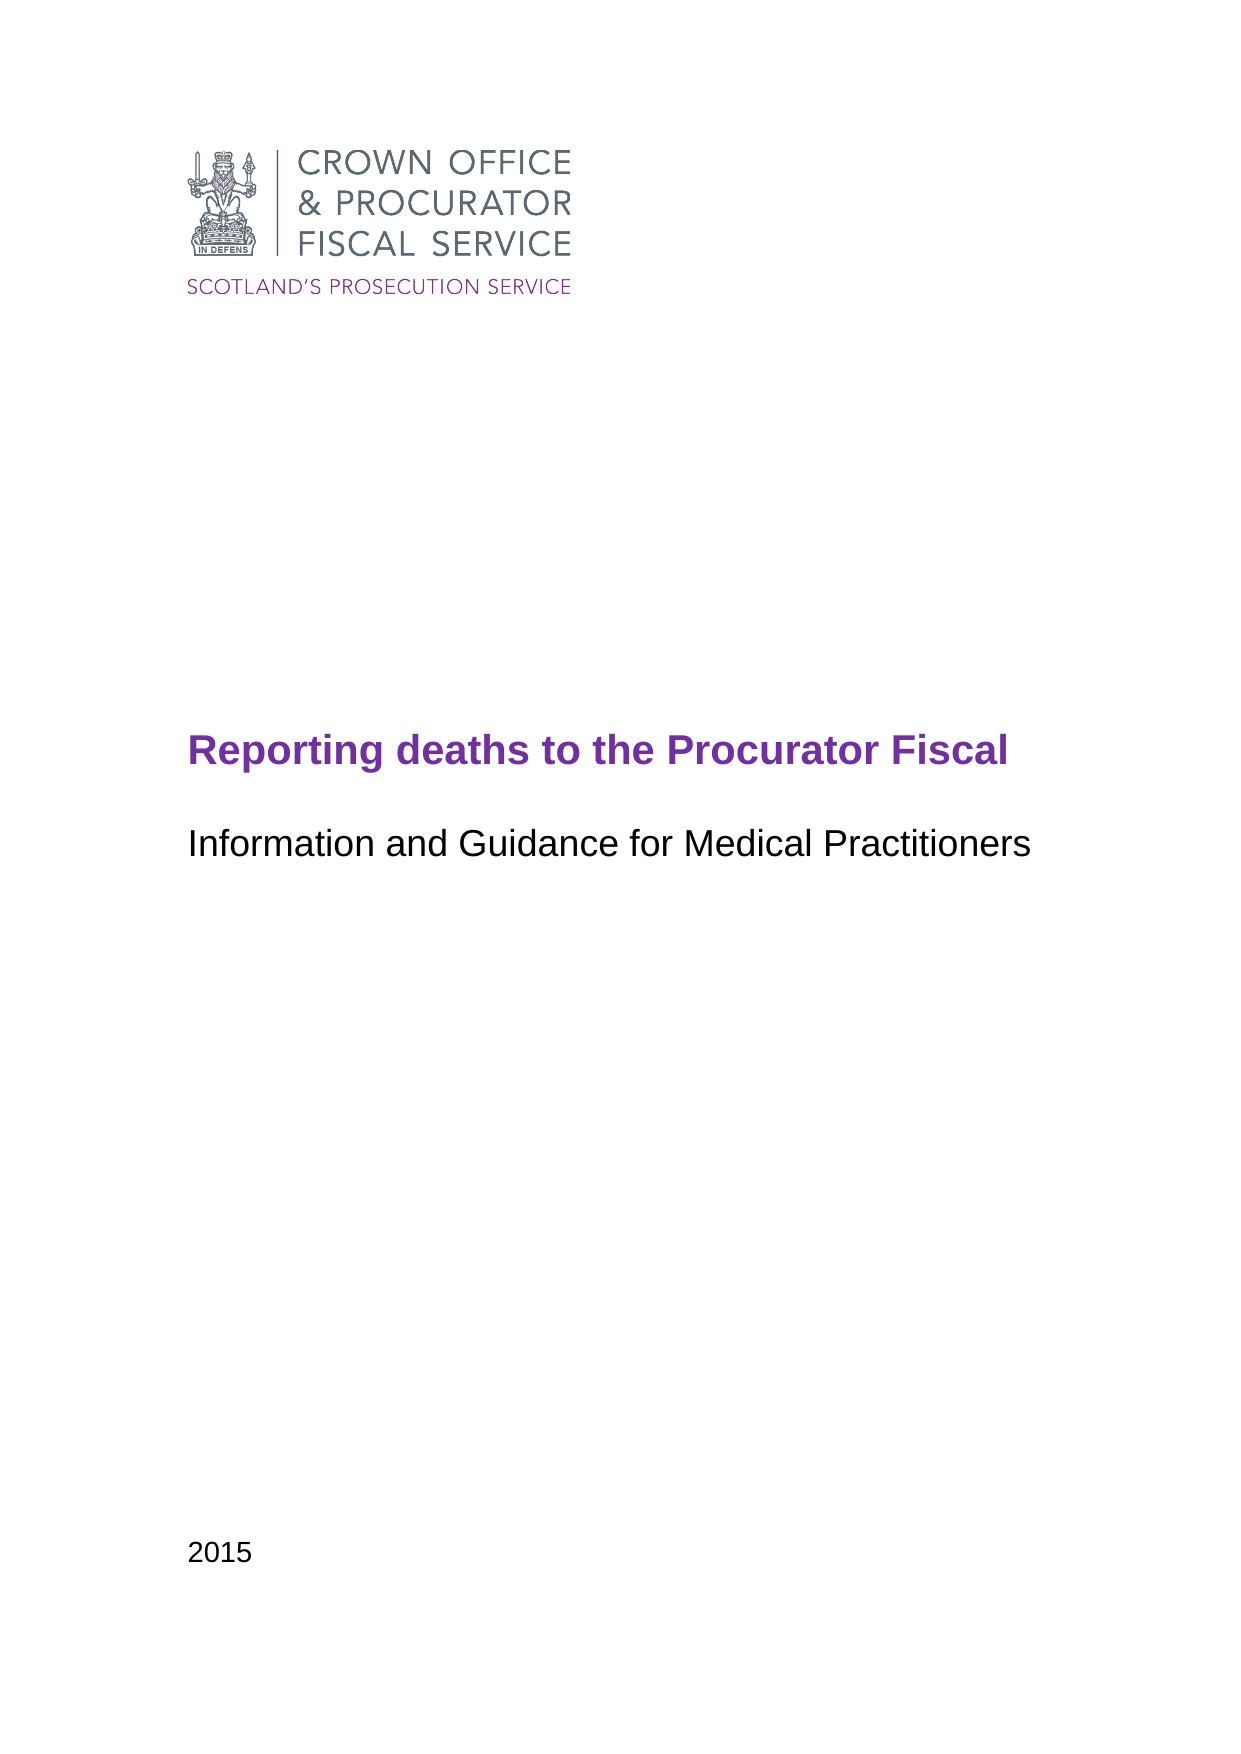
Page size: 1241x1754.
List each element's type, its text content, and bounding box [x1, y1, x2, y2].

text Reporting deaths to the Procurator Fiscal [187, 725, 1053, 773]
text 2015 [187, 1535, 1053, 1568]
text Information and Guidance for Medical Practitioners [187, 821, 1053, 864]
picture [187, 150, 571, 294]
